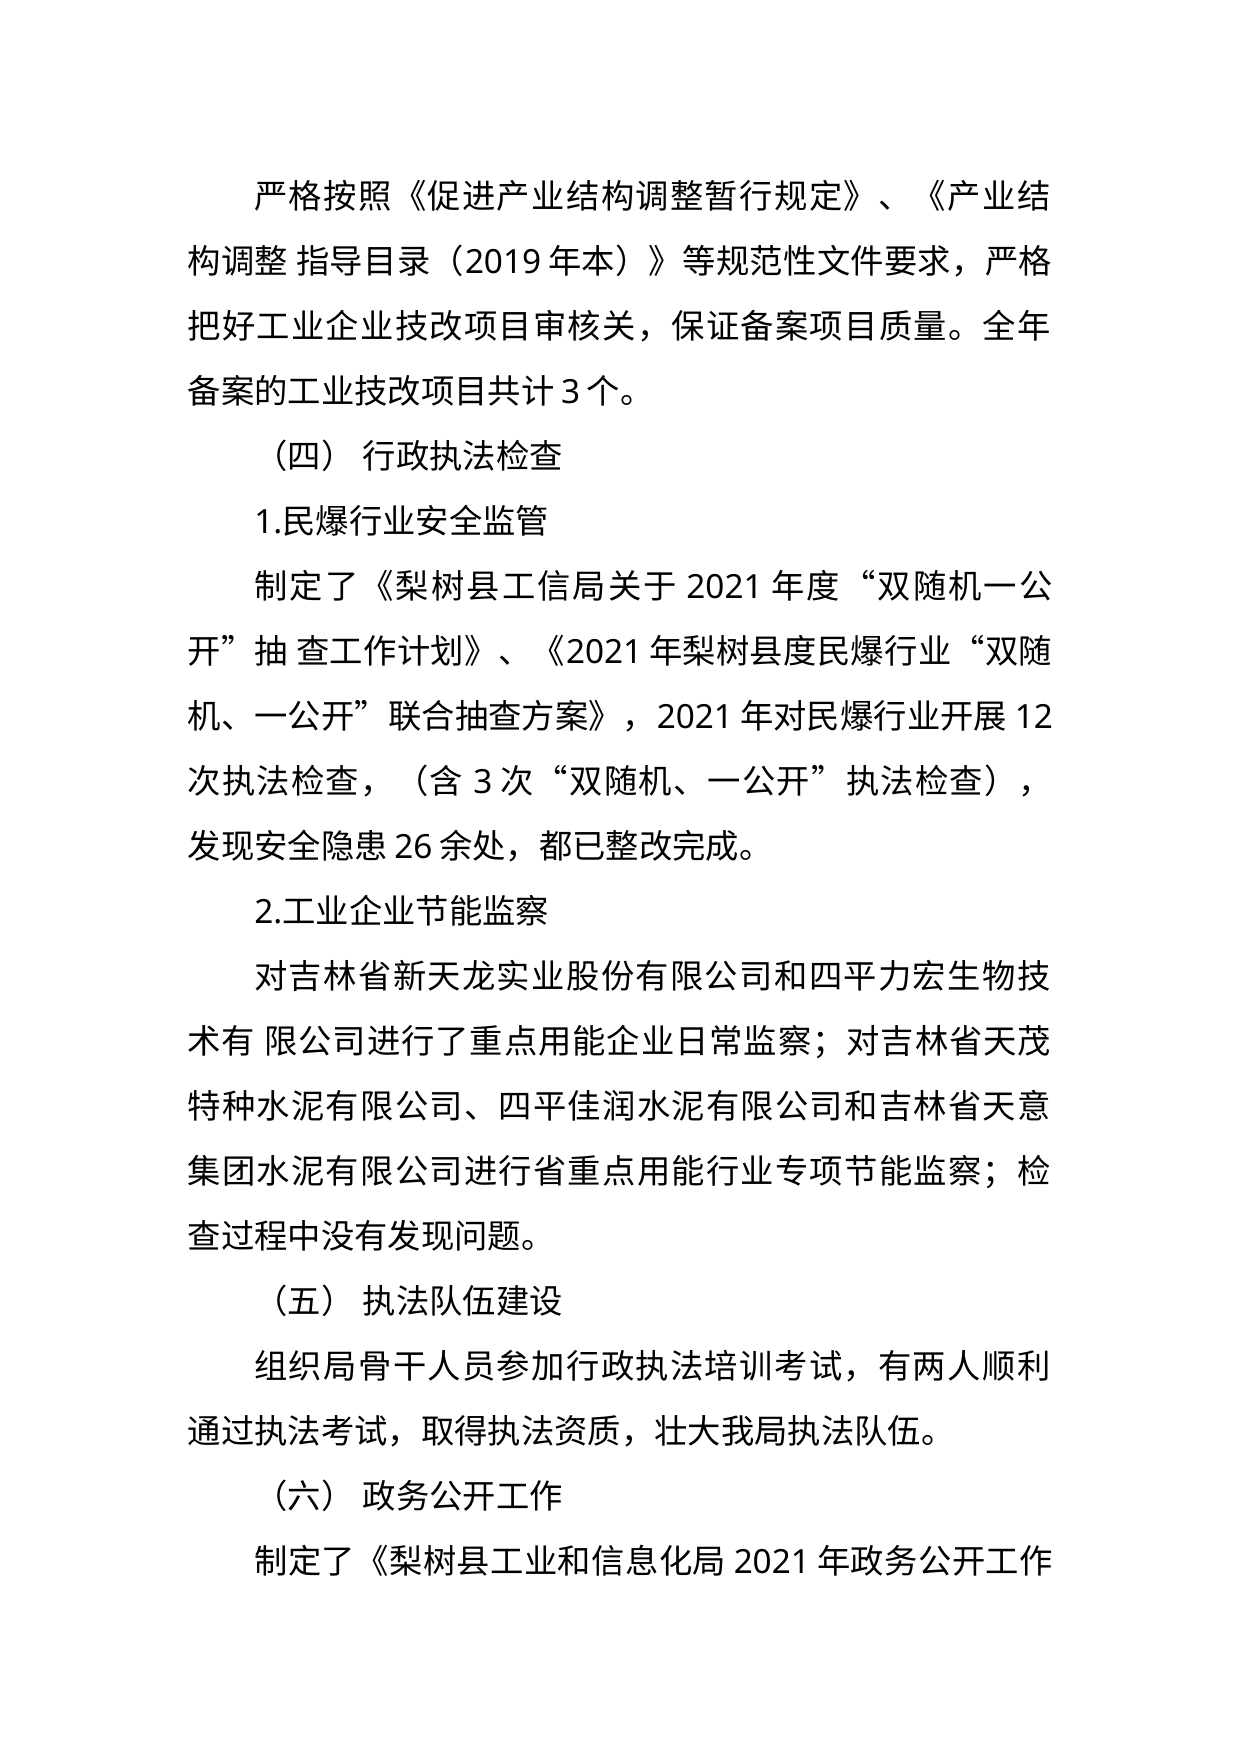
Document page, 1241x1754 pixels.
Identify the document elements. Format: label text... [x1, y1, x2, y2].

text 制定了《梨树县工信局关于2021年度“双随机一公开”抽 查工作计划》、《2021年梨树县度民爆行业“双随机、一公开”联合抽查方案》，2021年对民爆行业开展12次执法检查，（含 3次“双随机、一公开”执法检查），发现安全隐患26余处，都已整改完成。 [187, 552, 1053, 877]
text 对吉林省新天龙实业股份有限公司和四平力宏生物技术有 限公司进行了重点用能企业日常监察；对吉林省天茂特种水泥有限公司、四平佳润水泥有限公司和吉林省天意集团水泥有限公司进行省重点用能行业专项节能监察；检查过程中没有发现问题。 [187, 942, 1053, 1267]
text （六） 政务公开工作 [187, 1462, 1053, 1527]
text 组织局骨干人员参加行政执法培训考试，有两人顺利通过执法考试，取得执法资质，壮大我局执法队伍。 [187, 1332, 1053, 1462]
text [187, 1527, 1053, 1592]
text （四） 行政执法检查 [187, 422, 1053, 487]
text 2.工业企业节能监察 [187, 877, 1053, 942]
text （五） 执法队伍建设 [187, 1267, 1053, 1332]
text 严格按照《促进产业结构调整暂行规定》、《产业结构调整 指导目录（2019年本）》等规范性文件要求，严格把好工业企业技改项目审核关，保证备案项目质量。全年备案的工业技改项目共计3个。 [187, 162, 1053, 422]
text 1.民爆行业安全监管 [187, 487, 1053, 552]
